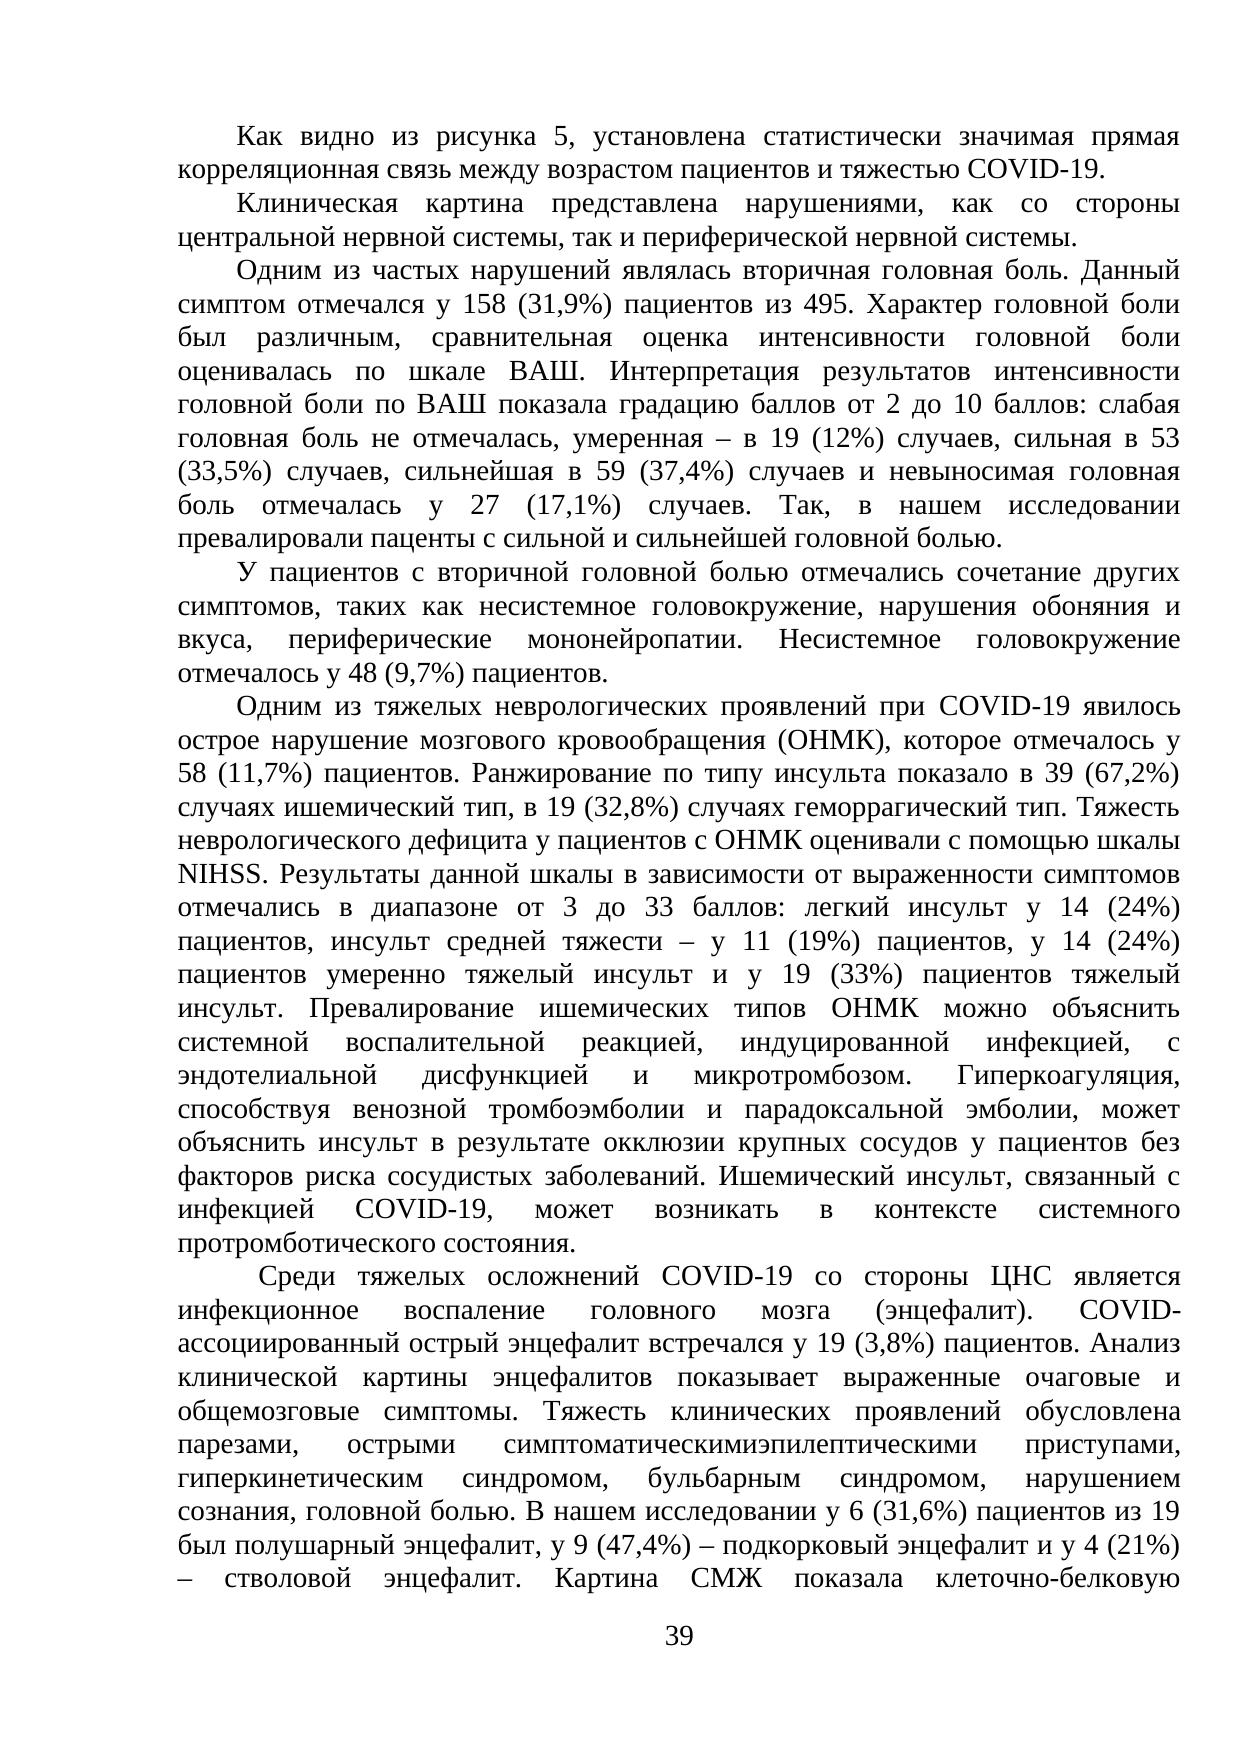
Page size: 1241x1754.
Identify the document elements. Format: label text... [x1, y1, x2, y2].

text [177, 1258, 1181, 1594]
text Как видно из рисунка 5, установлена статистически значимая прямая корреляционная связь между возрастом пациентов и тяжестью COVID-19. [177, 118, 1181, 185]
text У пациентов с вторичной головной болью отмечались сочетание других симптомов, таких как несистемное головокружение, нарушения обоняния и вкуса, периферические мононейропатии. Несистемное головокружение отмечалось у 48 (9,7%) пациентов. [177, 554, 1181, 688]
text Одним из частых нарушений являлась вторичная головная боль. Данный симптом отмечался у 158 (31,9%) пациентов из 495. Характер головной боли был различным, сравнительная оценка интенсивности головной боли оценивалась по шкале ВАШ. Интерпретация результатов интенсивности головной боли по ВАШ показала градацию баллов от 2 до 10 баллов: слабая головная боль не отмечалась, умеренная – в 19 (12%) случаев, сильная в 53 (33,5%) случаев, сильнейшая в 59 (37,4%) случаев и невыносимая головная боль отмечалась у 27 (17,1%) случаев. Так, в нашем исследовании превалировали паценты с сильной и сильнейшей головной болью. [177, 252, 1181, 554]
text Одним из тяжелых неврологических проявлений при COVID-19 явилось острое нарушение мозгового кровообращения (ОНМК), которое отмечалось у 58 (11,7%) пациентов. Ранжирование по типу инсульта показало в 39 (67,2%) случаях ишемический тип, в 19 (32,8%) случаях геморрагический тип. Тяжесть неврологического дефицита у пациентов с ОНМК оценивали с помощью шкалы NIHSS. Результаты данной шкалы в зависимости от выраженности симптомов отмечались в диапазоне от 3 до 33 баллов: легкий инсульт у 14 (24%) пациентов, инсульт средней тяжести – у 11 (19%) пациентов, у 14 (24%) пациентов умеренно тяжелый инсульт и у 19 (33%) пациентов тяжелый инсульт. Превалирование ишемических типов ОНМК можно объяснить системной воспалительной реакцией, индуцированной инфекцией, с эндотелиальной дисфункцией и микротромбозом. Гиперкоагуляция, способствуя венозной тромбоэмболии и парадоксальной эмболии, может объяснить инсульт в результате окклюзии крупных сосудов у пациентов без факторов риска сосудистых заболеваний. Ишемический инсульт, связанный с инфекцией COVID-19, может возникать в контексте системного протромботического состояния. [177, 688, 1181, 1258]
text Клиническая картина представлена нарушениями, как со стороны центральной нервной системы, так и периферической нервной системы. [177, 185, 1181, 252]
